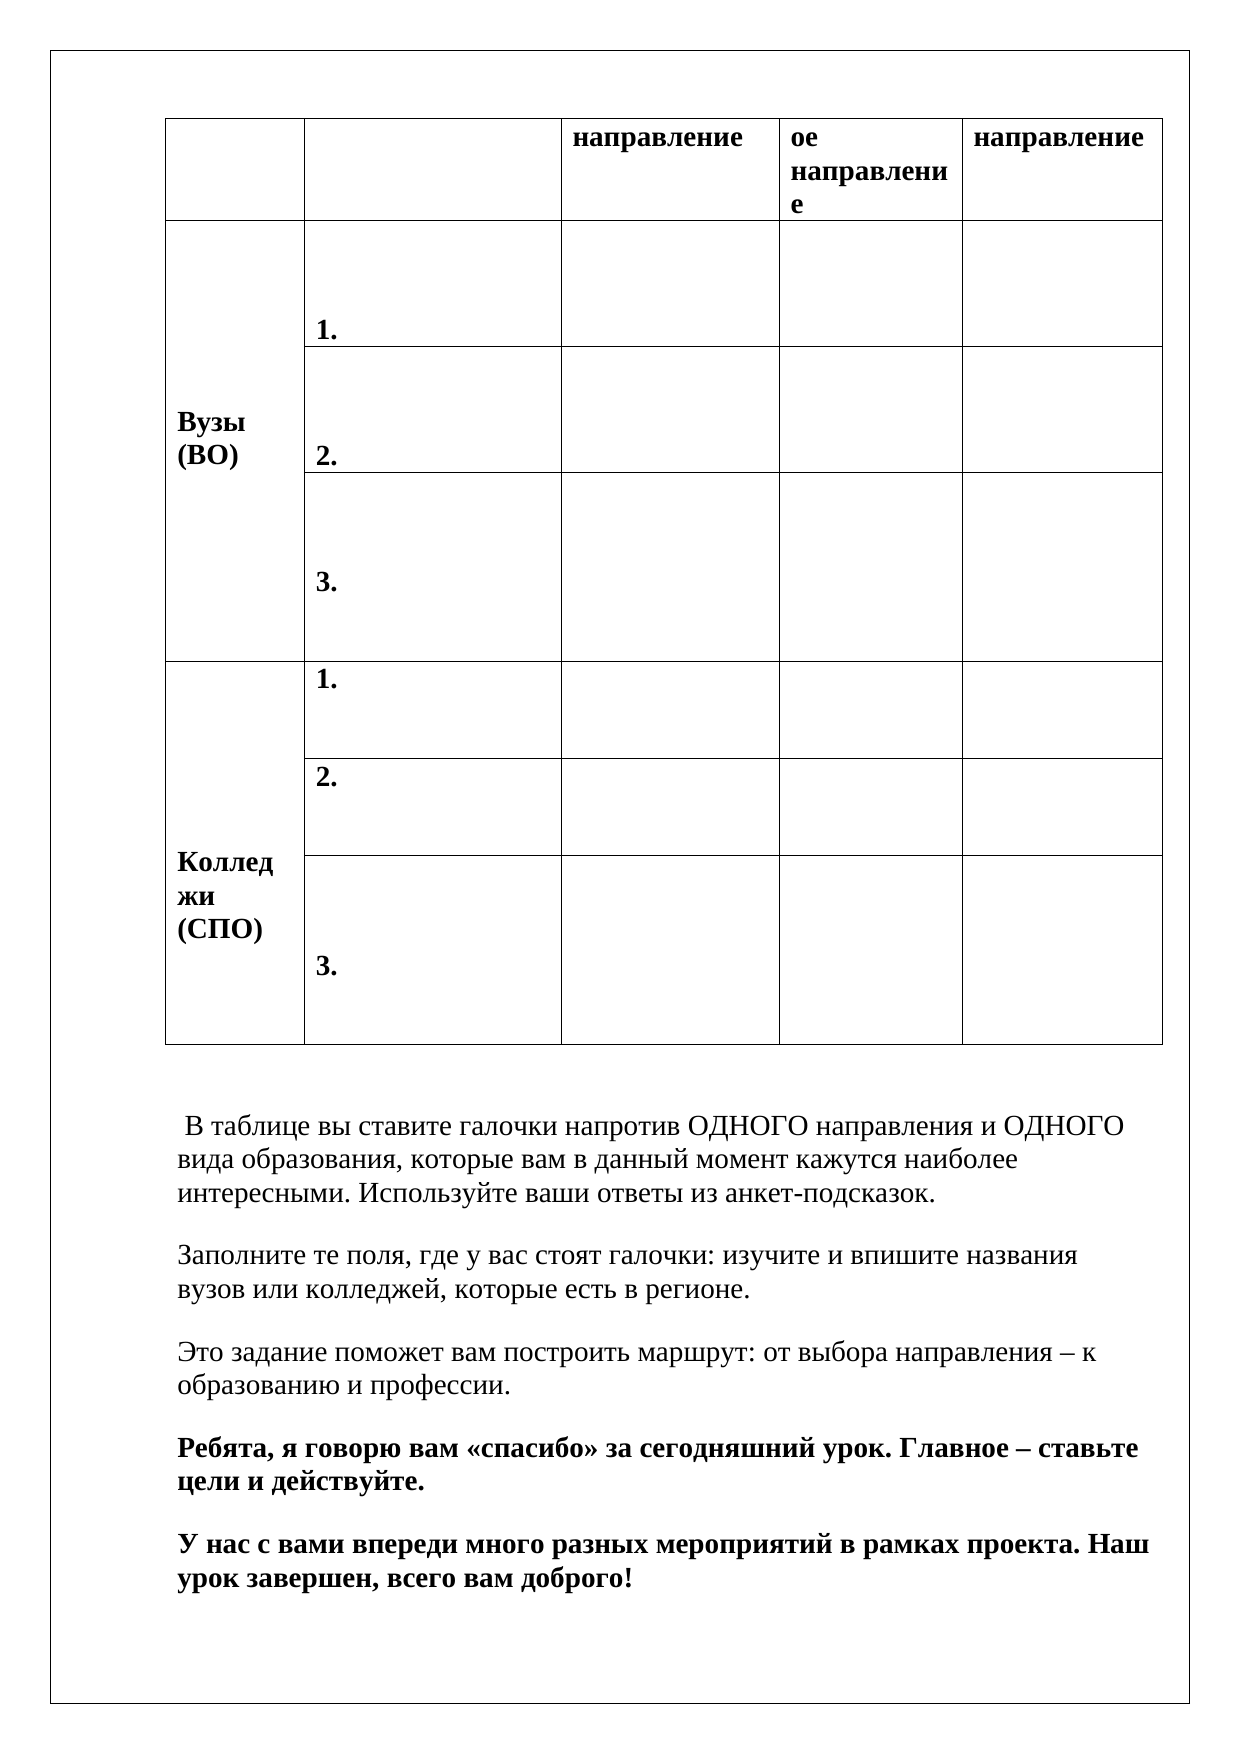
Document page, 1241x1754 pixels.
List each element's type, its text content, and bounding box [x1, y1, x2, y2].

table_cell [780, 759, 962, 855]
table_cell [780, 473, 962, 661]
text Ребята, я говорю вам «спасибо» за сегодняшний урок. Главное – ставьте цели и действуйте. [177, 1430, 1152, 1497]
table_cell 3. [305, 473, 561, 661]
table_cell [562, 759, 779, 855]
table_cell Колледжи (СПО) [166, 662, 304, 1044]
table_cell 1. [305, 221, 561, 346]
text У нас с вами впереди много разных мероприятий в рамках проекта. Наш урок завершен, всего вам доброго! [177, 1526, 1152, 1593]
table_cell 2. [305, 347, 561, 472]
table_cell Вузы (ВО) [166, 221, 304, 661]
text Заполните те поля, где у вас стоят галочки: изучите и впишите названия вузов или колледжей, которые есть в регионе. [177, 1237, 1152, 1304]
table_cell 3. [305, 856, 561, 1044]
table_cell [562, 662, 779, 758]
table_cell [963, 759, 1162, 855]
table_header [562, 119, 779, 220]
text Это задание поможет вам построить маршрут: от выбора направления – к образованию и профессии. [177, 1334, 1152, 1401]
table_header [780, 119, 962, 220]
text В таблице вы ставите галочки напротив ОДНОГО направления и ОДНОГО вида образования, которые вам в данный момент кажутся наиболее интересными. Используйте ваши ответы из анкет-подсказок. [177, 1074, 1152, 1208]
table_cell [963, 347, 1162, 472]
table_header [166, 119, 304, 220]
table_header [305, 119, 561, 220]
table_cell [562, 221, 779, 346]
table_cell [780, 347, 962, 472]
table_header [963, 119, 1162, 220]
table_cell [562, 347, 779, 472]
table_cell [780, 856, 962, 1044]
table_cell [963, 856, 1162, 1044]
table_cell [963, 473, 1162, 661]
table_cell [562, 856, 779, 1044]
table_cell [780, 221, 962, 346]
table_cell 2. [305, 759, 561, 855]
table_cell [963, 662, 1162, 758]
table_cell [562, 473, 779, 661]
table_cell [963, 221, 1162, 346]
table_cell [780, 662, 962, 758]
table_cell 1. [305, 662, 561, 758]
